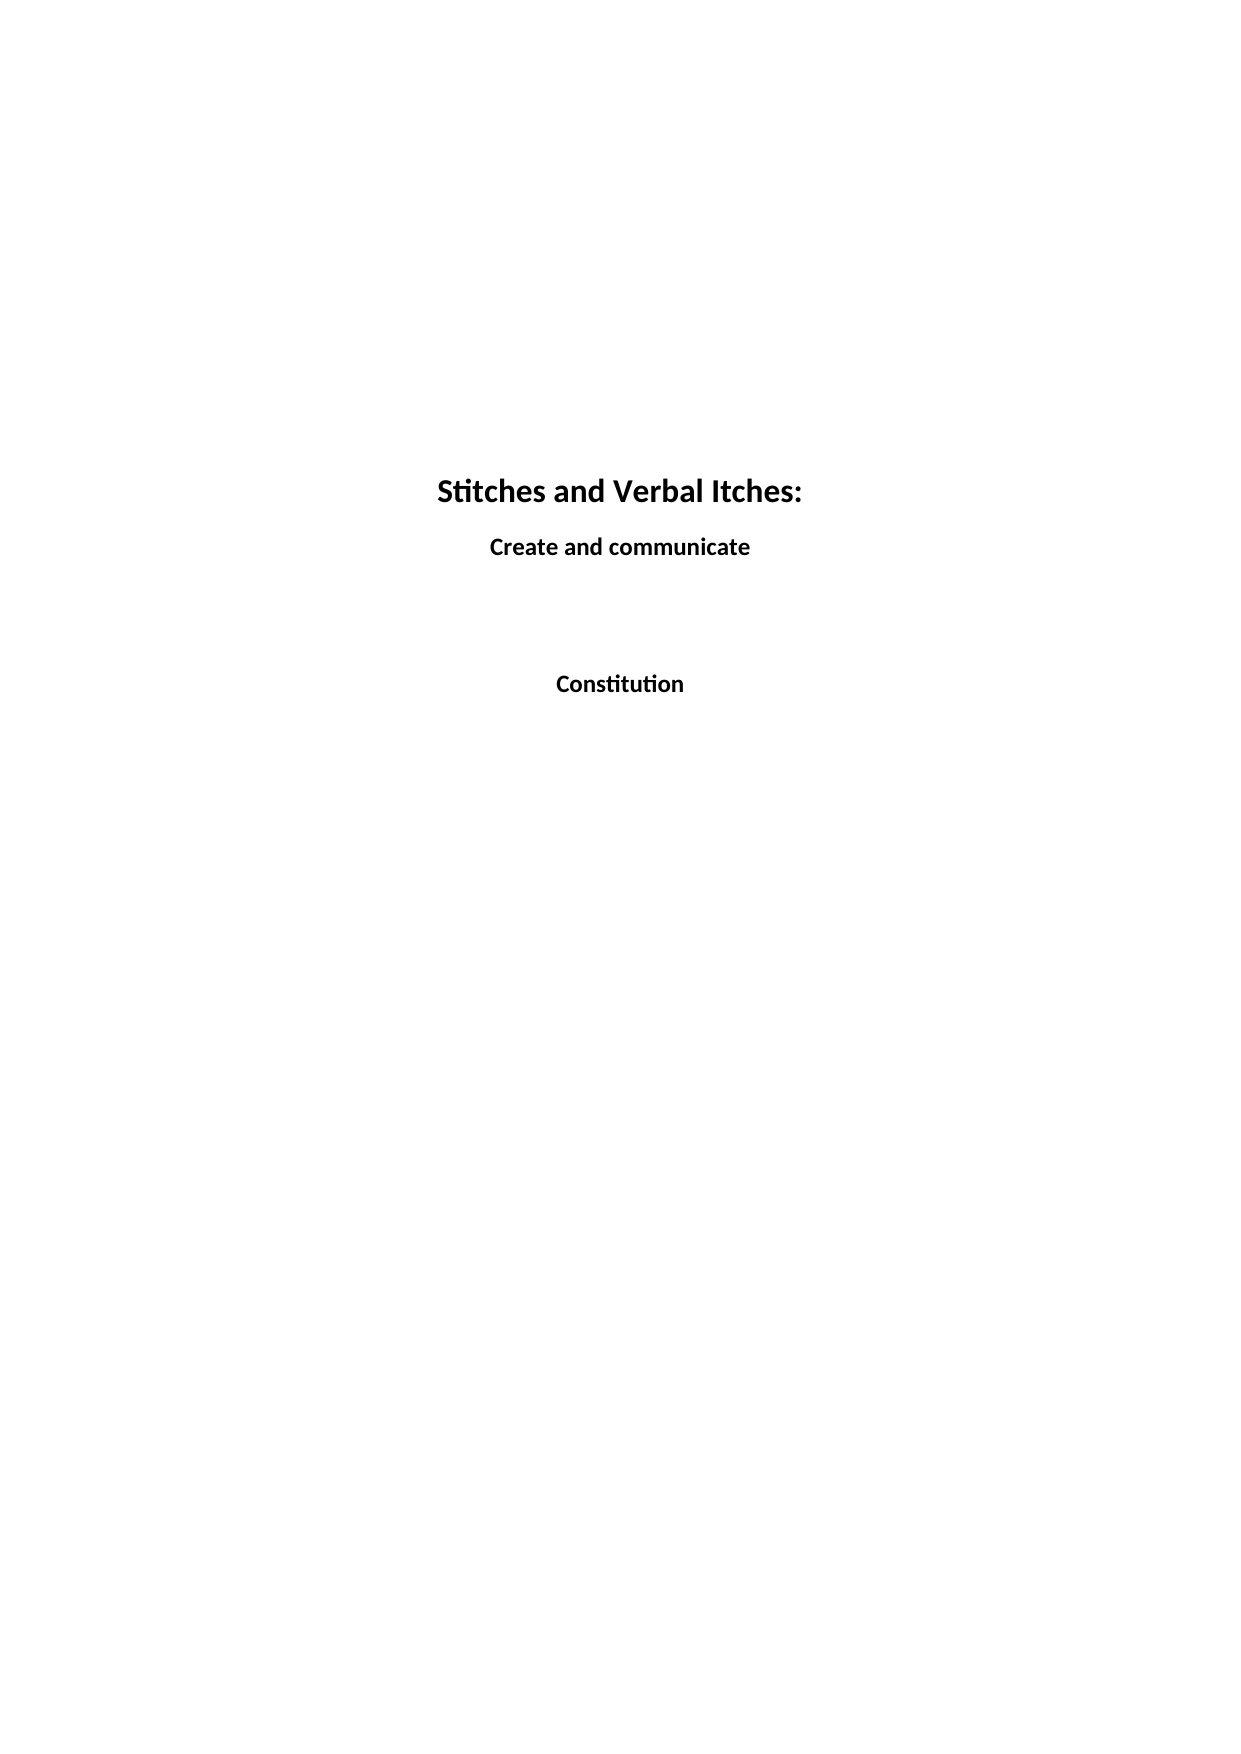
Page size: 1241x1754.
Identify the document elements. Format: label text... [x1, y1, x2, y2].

text Constitution [150, 668, 1090, 699]
text Stitches and Verbal Itches: [150, 470, 1090, 511]
text Create and communicate [150, 531, 1090, 562]
